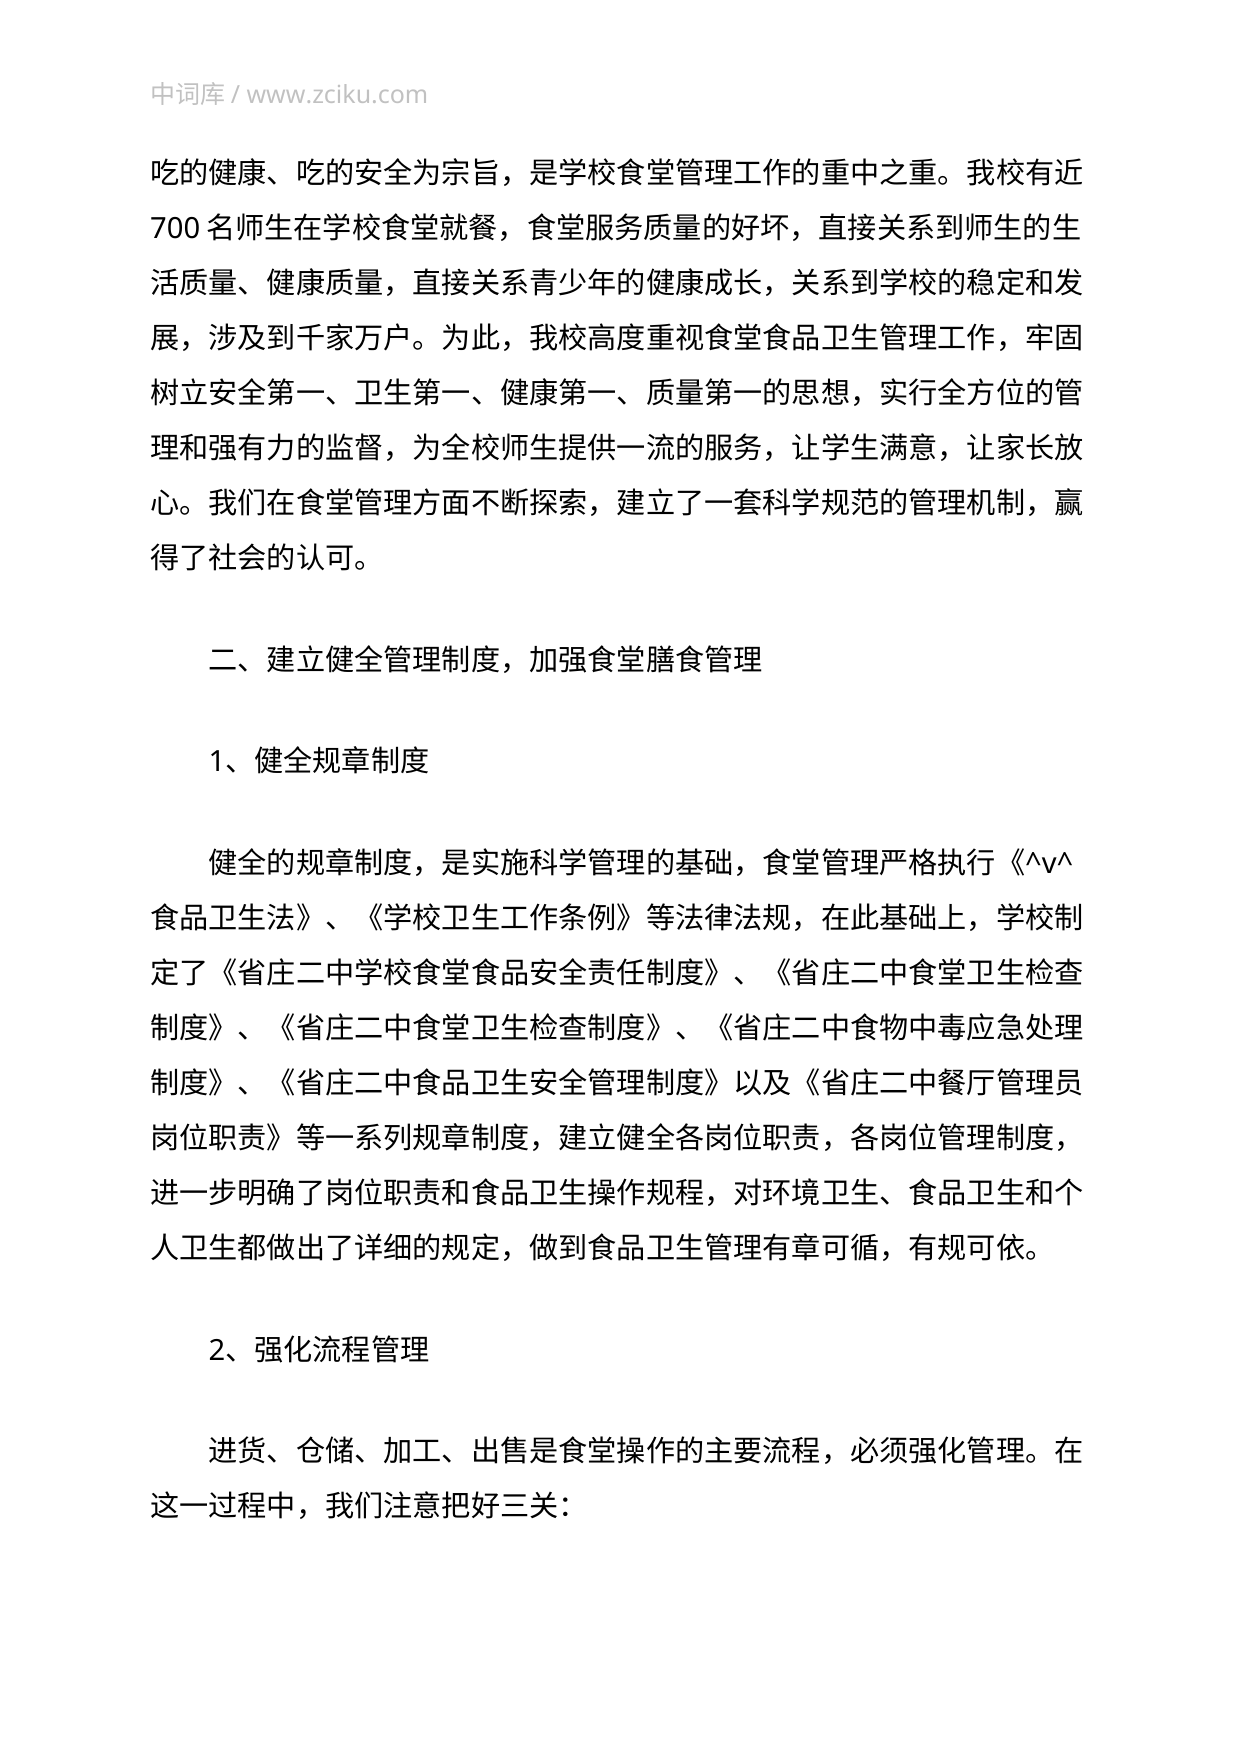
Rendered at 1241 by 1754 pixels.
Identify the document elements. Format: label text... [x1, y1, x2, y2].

text 2、强化流程管理 [150, 1326, 1090, 1368]
text 健全的规章制度，是实施科学管理的基础，食堂管理严格执行《^v^食品卫生法》、《学校卫生工作条例》等法律法规，在此基础上，学校制定了《省庄二中学校食堂食品安全责任制度》、《省庄二中食堂卫生检查制度》、《省庄二中食堂卫生检查制度》、《省庄二中食物中毒应急处理制度》、《省庄二中食品卫生安全管理制度》以及《省庄二中餐厅管理员岗位职责》等一系列规章制度，建立健全各岗位职责，各岗位管理制度，进一步明确了岗位职责和食品卫生操作规程，对环境卫生、食品卫生和个人卫生都做出了详细的规定，做到食品卫生管理有章可循，有规可依。 [150, 840, 1090, 1267]
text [150, 150, 1090, 577]
text 二、建立健全管理制度，加强食堂膳食管理 [150, 636, 1090, 678]
text 1、健全规章制度 [150, 738, 1090, 780]
text 进货、仓储、加工、出售是食堂操作的主要流程，必须强化管理。在这一过程中，我们注意把好三关： [150, 1428, 1090, 1525]
